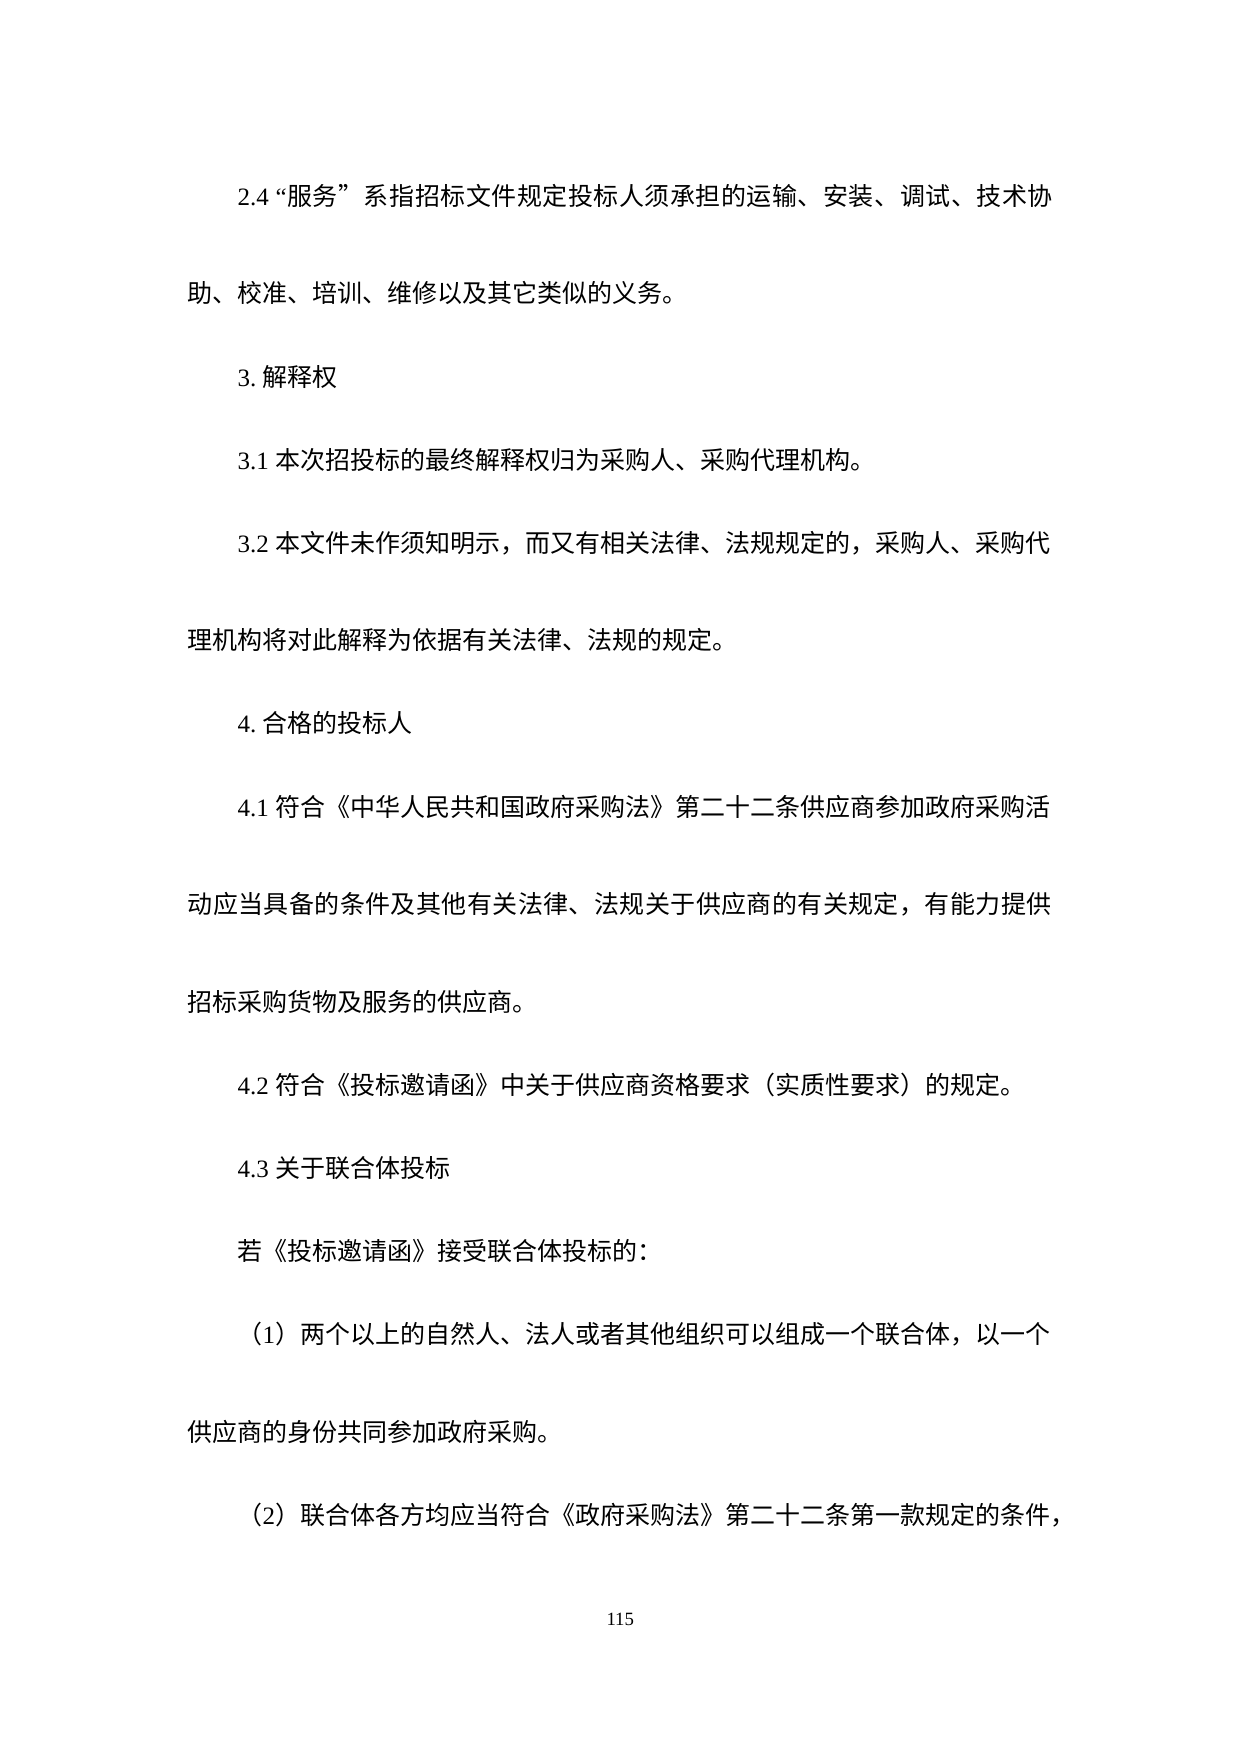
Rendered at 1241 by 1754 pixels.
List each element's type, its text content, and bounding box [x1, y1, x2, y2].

text 3.2 本文件未作须知明示，而又有相关法律、法规规定的，采购人、采购代理机构将对此解释为依据有关法律、法规的规定。 [187, 509, 1053, 671]
text （1）两个以上的自然人、法人或者其他组织可以组成一个联合体，以一个供应商的身份共同参加政府采购。 [187, 1300, 1053, 1463]
text 3. 解释权 [187, 343, 1053, 408]
text 2.4 “服务”系指招标文件规定投标人须承担的运输、安装、调试、技术协助、校准、培训、维修以及其它类似的义务。 [187, 162, 1053, 324]
text 4.1 符合《中华人民共和国政府采购法》第二十二条供应商参加政府采购活动应当具备的条件及其他有关法律、法规关于供应商的有关规定，有能力提供招标采购货物及服务的供应商。 [187, 773, 1053, 1033]
text 4. 合格的投标人 [187, 689, 1053, 754]
text 若《投标邀请函》接受联合体投标的： [187, 1217, 1053, 1282]
text 4.3 关于联合体投标 [187, 1134, 1053, 1199]
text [187, 1481, 1053, 1546]
text 3.1 本次招投标的最终解释权归为采购人、采购代理机构。 [187, 426, 1053, 491]
text 4.2 符合《投标邀请函》中关于供应商资格要求（实质性要求）的规定。 [187, 1051, 1053, 1116]
